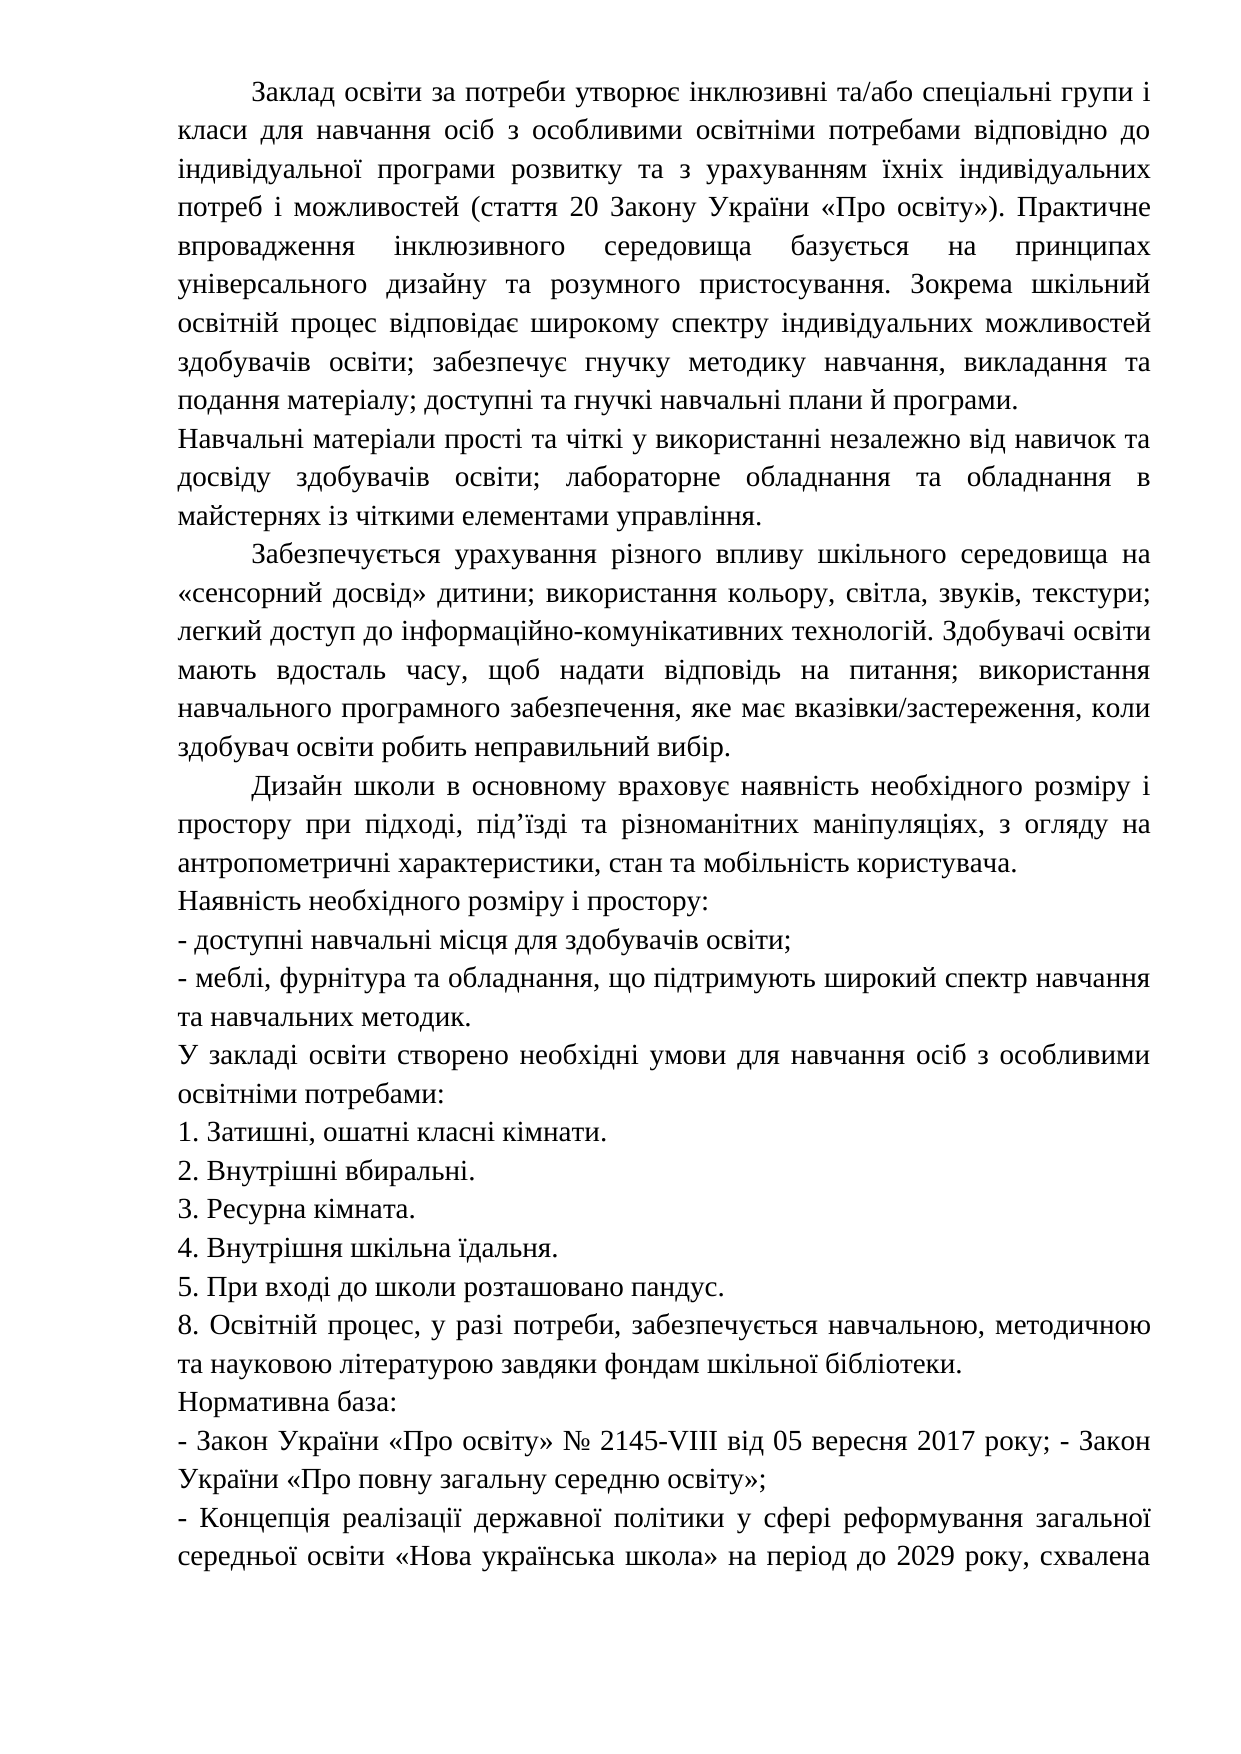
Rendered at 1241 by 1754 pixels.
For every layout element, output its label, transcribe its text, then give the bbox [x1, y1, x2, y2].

text 3. Ресурна кімната. [177, 1192, 1152, 1225]
text У закладі освіти створено необхідні умови для навчання осіб з особливими освітніми потребами: [177, 1037, 1152, 1109]
text 8. Освітній процес, у разі потреби, забезпечується навчальною, методичною та науковою літературою завдяки фондам шкільної бібліотеки. [177, 1307, 1152, 1379]
text Навчальні матеріали прості та чіткі у використанні незалежно від навичок та досвіду здобувачів освіти; лабораторне обладнання та обладнання в майстернях із чіткими елементами управління. [177, 421, 1152, 531]
text Нормативна база: [177, 1384, 1152, 1418]
text Забезпечується урахування різного впливу шкільного середовища на «сенсорний досвід» дитини; використання кольору, світла, звуків, текстури; легкий доступ до інформаційно-комунікативних технологій. Здобувачі освіти мають вдосталь часу, щоб надати відповідь на питання; використання навчального програмного забезпечення, яке має вказівки/застереження, коли здобувач освіти робить неправильний вибір. [177, 536, 1152, 763]
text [177, 1500, 1152, 1572]
text - меблі, фурнітура та обладнання, що підтримують широкий спектр навчання та навчальних методик. [177, 960, 1152, 1032]
text 1. Затишні, ошатні класні кімнати. [177, 1114, 1152, 1148]
text 4. Внутрішня шкільна їдальня. [177, 1230, 1152, 1264]
text Заклад освіти за потреби утворює інклюзивні та/або спеціальні групи і класи для навчання осіб з особливими освітніми потребами відповідно до індивідуальної програми розвитку та з урахуванням їхніх індивідуальних потреб і можливостей (стаття 20 Закону України «Про освіту»). Практичне впровадження інклюзивного середовища базується на принципах універсального дизайну та розумного пристосування. Зокрема шкільний освітній процес відповідає широкому спектру індивідуальних можливостей здобувачів освіти; забезпечує гнучку методику навчання, викладання та подання матеріалу; доступні та гнучкі навчальні плани й програми. [177, 74, 1152, 416]
text Наявність необхідного розміру і простору: [177, 883, 1152, 917]
text 2. Внутрішні вбиральні. [177, 1153, 1152, 1187]
text Дизайн школи в основному враховує наявність необхідного розміру і простору при підході, під’їзді та різноманітних маніпуляціях, з огляду на антропометричні характеристики, стан та мобільність користувача. [177, 768, 1152, 878]
text - доступні навчальні місця для здобувачів освіти; [177, 922, 1152, 955]
text 5. При вході до школи розташовано пандус. [177, 1269, 1152, 1302]
text - Закон України «Про освіту» № 2145-VIII від 05 вересня 2017 року; - Закон України «Про повну загальну середню освіту»; [177, 1423, 1152, 1495]
